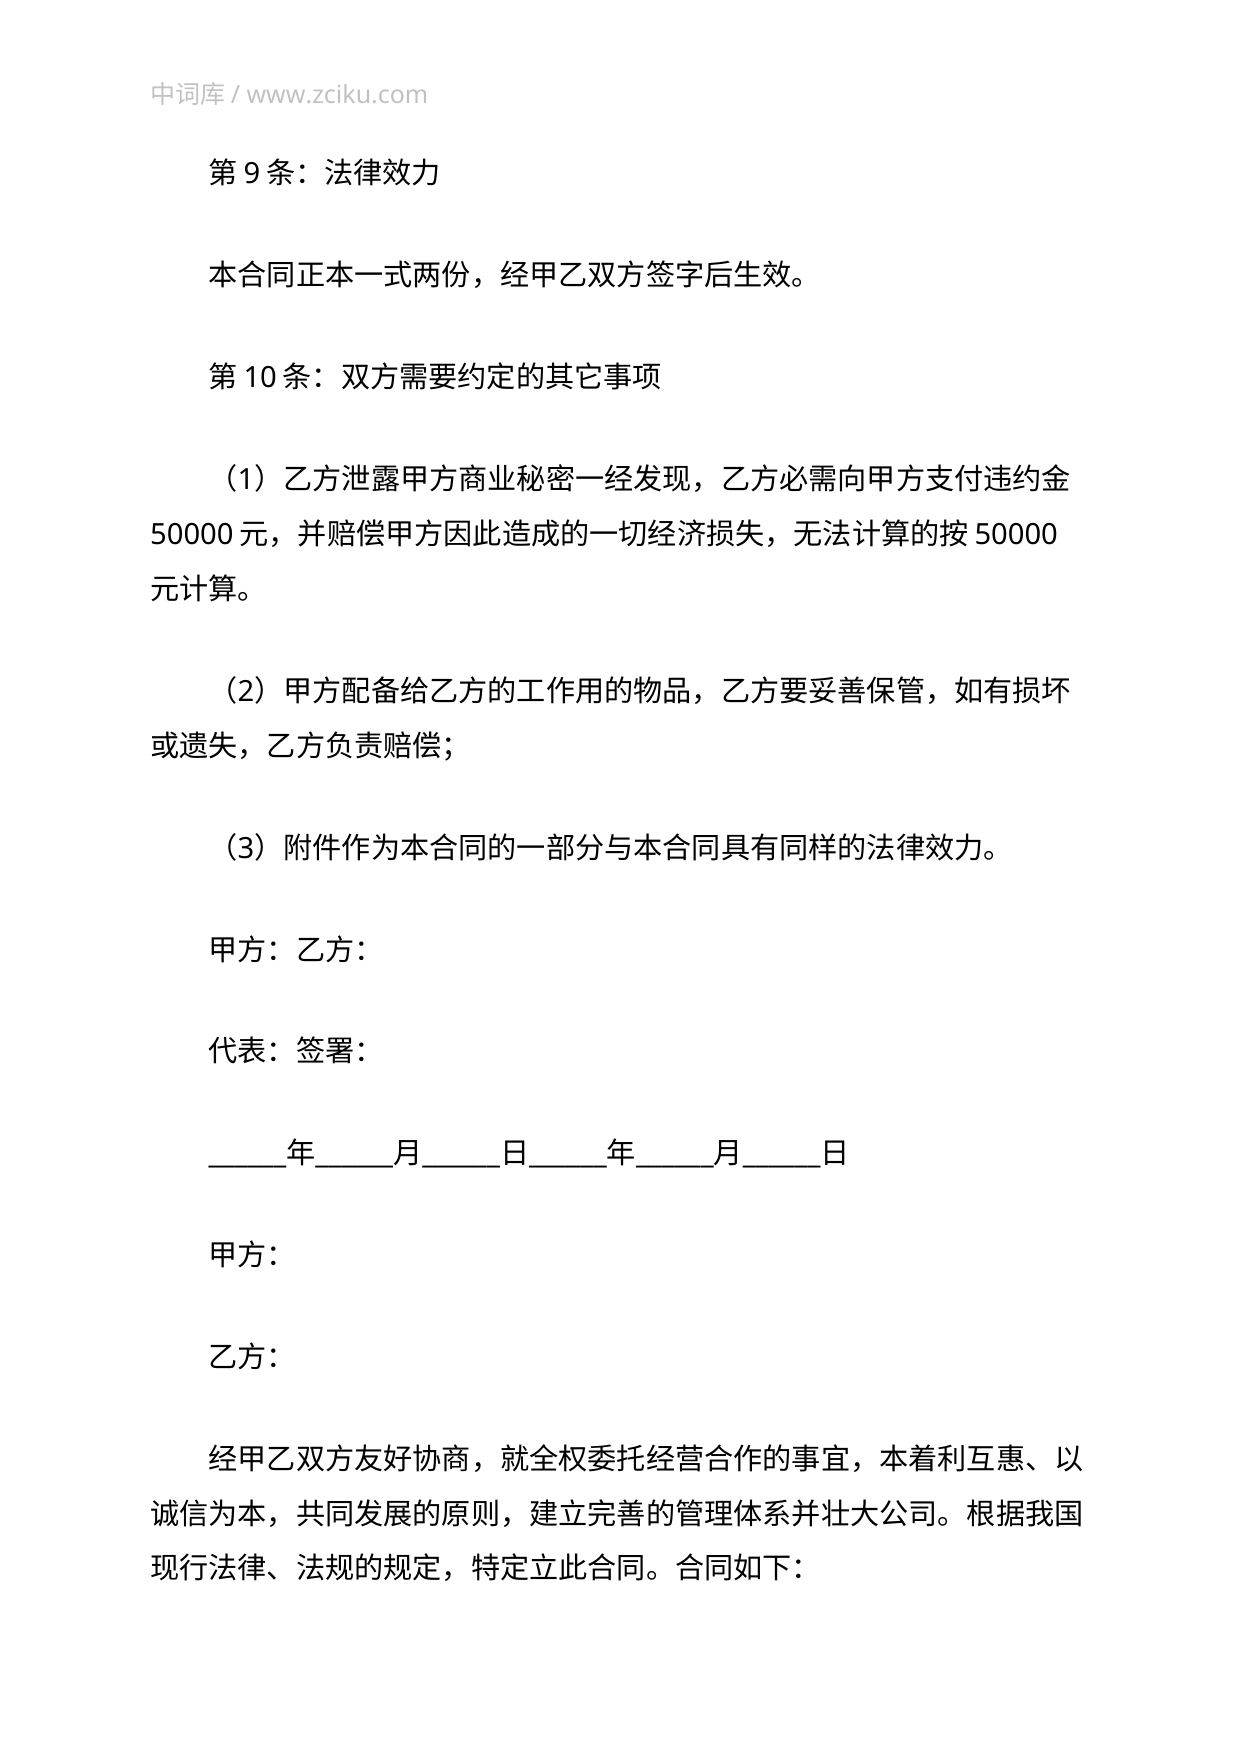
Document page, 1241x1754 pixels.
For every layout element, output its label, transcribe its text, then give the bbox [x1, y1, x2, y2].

text 第10条：双方需要约定的其它事项 [150, 354, 1090, 396]
text 代表：签署： [150, 1028, 1090, 1070]
text （2）甲方配备给乙方的工作用的物品，乙方要妥善保管，如有损坏或遗失，乙方负责赔偿； [150, 667, 1090, 765]
text 甲方：乙方： [150, 926, 1090, 968]
text 乙方： [150, 1333, 1090, 1376]
text 本合同正本一式两份，经甲乙双方签字后生效。 [150, 252, 1090, 294]
text 第9条：法律效力 [150, 150, 1090, 192]
text 甲方： [150, 1232, 1090, 1274]
text （1）乙方泄露甲方商业秘密一经发现，乙方必需向甲方支付违约金50000元，并赔偿甲方因此造成的一切经济损失，无法计算的按50000元计算。 [150, 456, 1090, 608]
text 经甲乙双方友好协商，就全权委托经营合作的事宜，本着利互惠、以诚信为本，共同发展的原则，建立完善的管理体系并壮大公司。根据我国现行法律、法规的规定，特定立此合同。合同如下： [150, 1435, 1090, 1587]
text （3）附件作为本合同的一部分与本合同具有同样的法律效力。 [150, 824, 1090, 867]
text ______年______月______日______年______月______日 [150, 1130, 1090, 1172]
